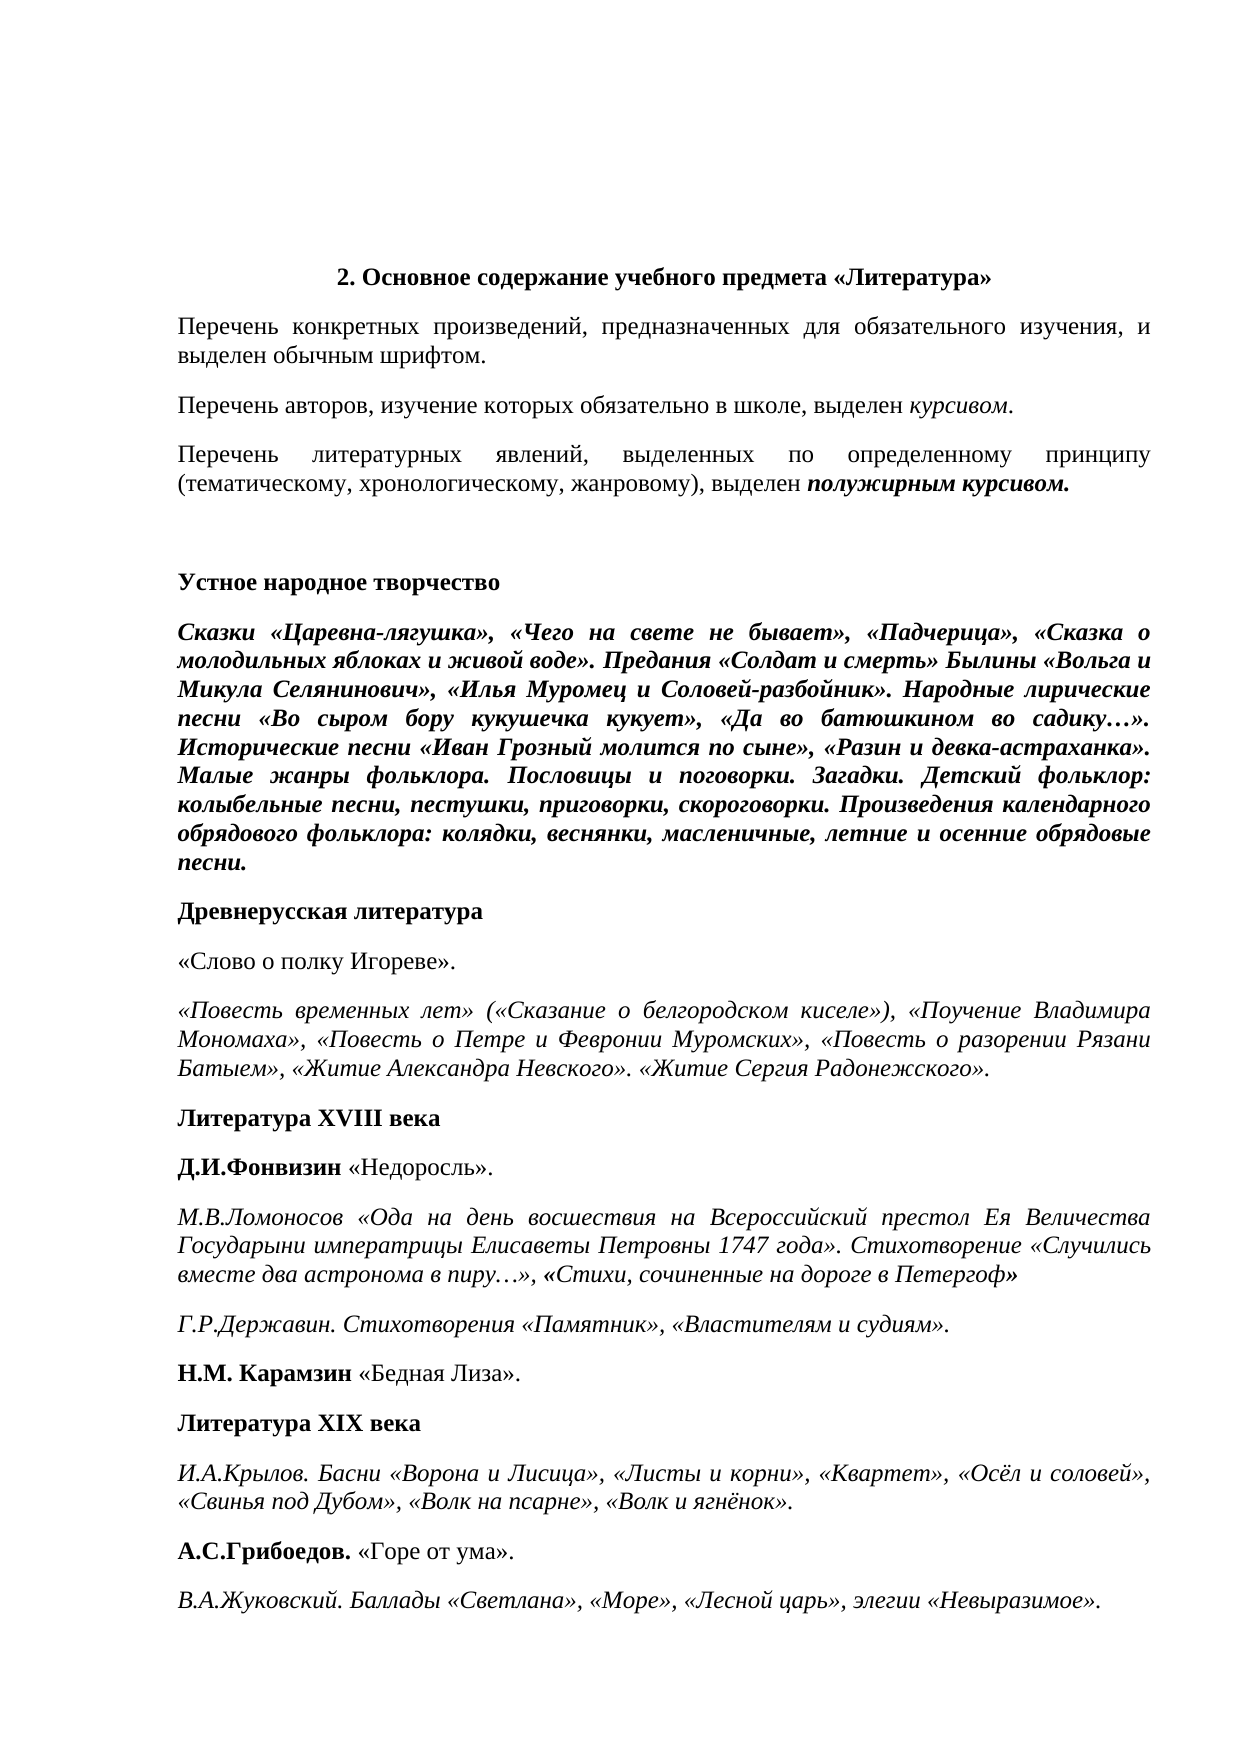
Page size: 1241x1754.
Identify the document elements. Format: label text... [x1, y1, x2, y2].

text Сказки «Царевна-лягушка», «Чего на свете не бывает», «Падчерица», «Сказка о молодильных яблоках и живой воде». Предания «Солдат и смерть» Былины «Вольга и Микула Селянинович», «Илья Муромец и Соловей-разбойник». Народные лирические песни «Во сыром бору кукушечка кукует», «Да во батюшкином во садику…». Исторические песни «Иван Грозный молится по сыне», «Разин и девка-астраханка». Малые жанры фольклора. Пословицы и поговорки. Загадки. Детский фольклор: колыбельные песни, пестушки, приговорки, скороговорки. Произведения календарного обрядового фольклора: колядки, веснянки, масленичные, летние и осенние обрядовые песни. [177, 617, 1152, 876]
text И.А.Крылов. Басни «Ворона и Лисица», «Листы и корни», «Квартет», «Осёл и соловей», «Свинья под Дубом», «Волк на псарне», «Волк и ягнёнок». [177, 1458, 1152, 1515]
text Д.И.Фонвизин «Недоросль». [177, 1152, 1152, 1181]
text А.С.Грибоедов. «Горе от ума». [177, 1536, 1152, 1565]
text Г.Р.Державин. Стихотворения «Памятник», «Властителям и судиям». [177, 1309, 1152, 1338]
text Литература XIX века [177, 1408, 1152, 1437]
text 2. Основное содержание учебного предмета «Литература» [177, 262, 1152, 291]
text Древнерусская литература [177, 896, 1152, 925]
text Перечень авторов, изучение которых обязательно в школе, выделен курсивом. [177, 390, 1152, 418]
text В.А.Жуковский. Баллады «Светлана», «Море», «Лесной царь», элегии «Невыразимое». [177, 1586, 1152, 1614]
text Перечень литературных явлений, выделенных по определенному принципу (тематическому, хронологическому, жанровому), выделен полужирным курсивом. [177, 439, 1152, 497]
text «Слово о полку Игореве». [177, 946, 1152, 975]
text М.В.Ломоносов «Ода на день восшествия на Всероссийский престол Ея Величества Государыни императрицы Елисаветы Петровны 1747 года». Стихотворение «Случились вместе два астронома в пиру…», «Стихи, сочиненные на дороге в Петергоф» [177, 1202, 1152, 1288]
text Перечень конкретных произведений, предназначенных для обязательного изучения, и выделен обычным шрифтом. [177, 311, 1152, 369]
text «Повесть временных лет» («Сказание о белгородском киселе»), «Поучение Владимира Мономаха», «Повесть о Петре и Февронии Муромских», «Повесть о разорении Рязани Батыем», «Житие Александра Невского». «Житие Сергия Радонежского». [177, 996, 1152, 1082]
text Н.М. Карамзин «Бедная Лиза». [177, 1358, 1152, 1387]
text Литература XVIII века [177, 1103, 1152, 1131]
text Устное народное творчество [177, 567, 1152, 596]
